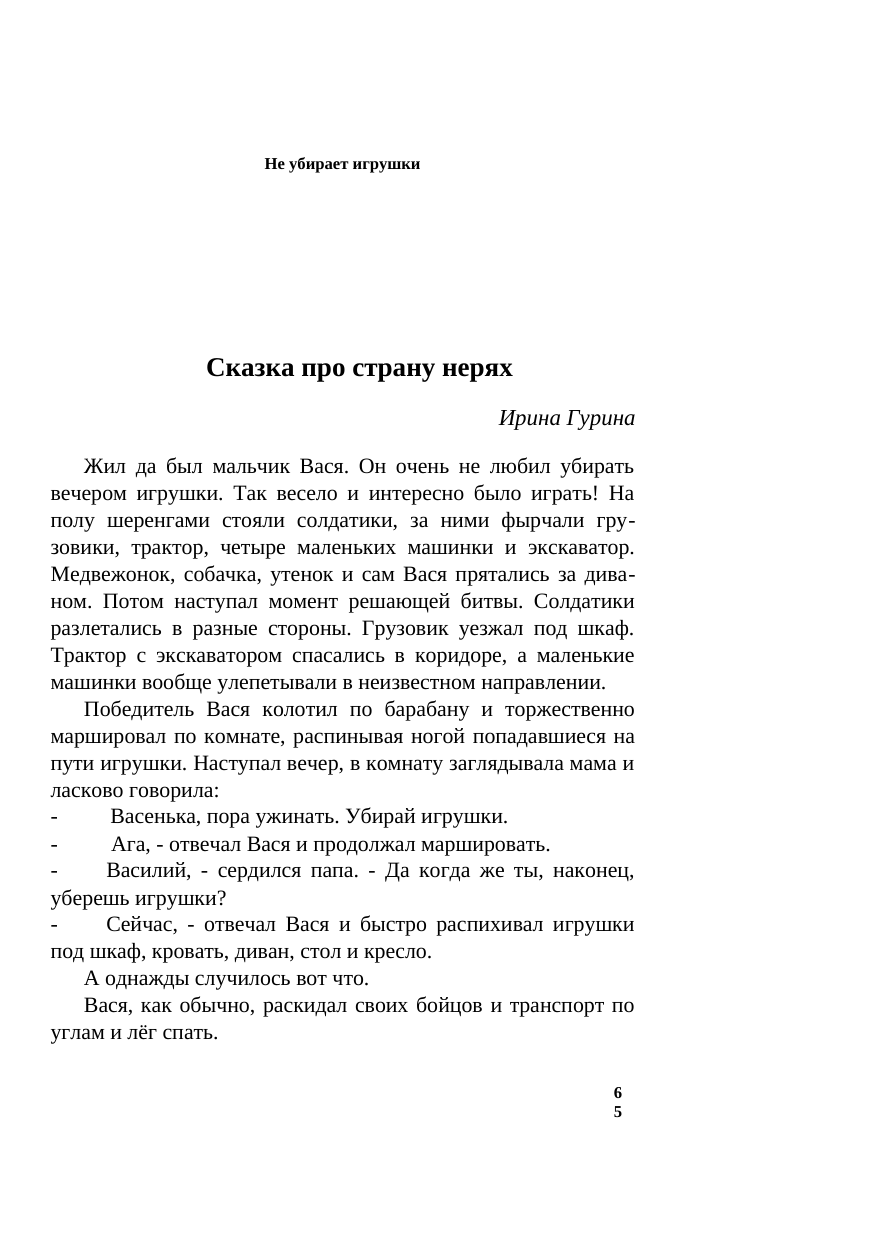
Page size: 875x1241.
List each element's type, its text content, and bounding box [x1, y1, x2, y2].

text Победитель Вася колотил по барабану и торжественно маршировал по комнате, распинывая ногой попадавшиеся на пути игрушки. Наступал вечер, в комнату заглядывала мама и ласково говорила: [50, 694, 635, 802]
list Сейчас, - отвечал Вася и быстро распихивал игрушки под шкаф, кровать, диван, стол и кресло. [50, 910, 635, 964]
text Жил да был мальчик Вася. Он очень не любил убирать вечером игрушки. Так весело и интересно было играть! На полу шеренгами стояли солдатики, за ними фырчали грузовики, трактор, четыре маленьких машинки и экскаватор. Медвежонок, собачка, утенок и сам Вася прятались за диваном. Потом наступал момент решающей битвы. Солдатики разлетались в разные стороны. Грузовик уезжал под шкаф. Трактор с экскаватором спасались в коридоре, а маленькие машинки вообще улепетывали в неизвестном направлении. [50, 452, 635, 694]
list Ага, - отвечал Вася и продолжал маршировать. [50, 829, 635, 856]
list Василий, - сердился папа. - Да когда же ты, наконец, уберешь игрушки? [50, 856, 635, 910]
text Вася, как обычно, раскидал своих бойцов и транспорт по углам и лёг спать. [50, 991, 635, 1045]
list Васенька, пора ужинать. Убирай игрушки. [50, 802, 635, 829]
text А однажды случилось вот что. [50, 964, 635, 991]
text Сказка про страну нерях [50, 355, 635, 382]
text Ирина Гурина [50, 407, 635, 430]
